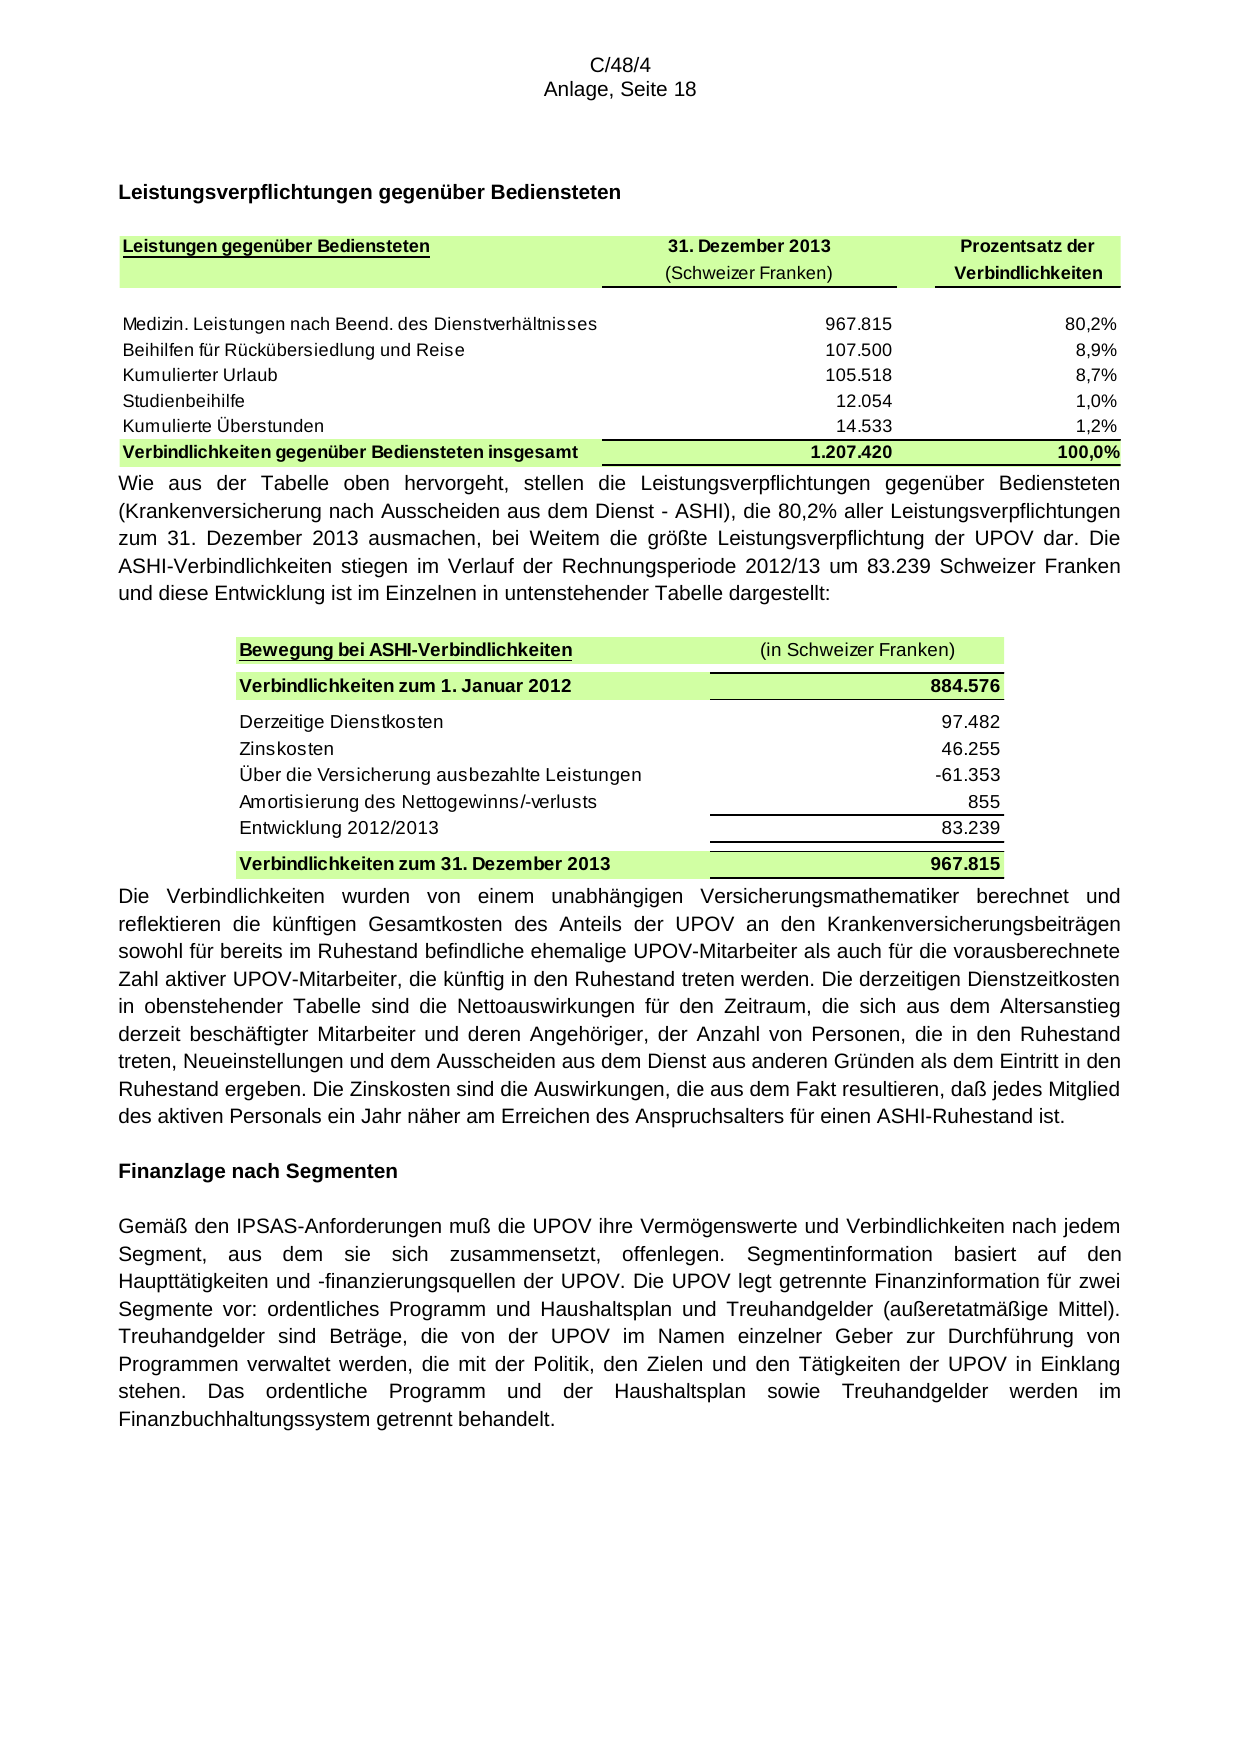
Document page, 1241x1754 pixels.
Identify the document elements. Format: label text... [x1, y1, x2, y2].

text Leistungsverpflichtungen gegenüber Bediensteten [118, 180, 1122, 204]
text Die Verbindlichkeiten wurden von einem unabhängigen Versicherungsmathematiker berechnet und reflektieren die künftigen Gesamtkosten des Anteils der UPOV an den Krankenversicherungsbeiträgen sowohl für bereits im Ruhestand befindliche ehemalige UPOV-Mitarbeiter als auch für die vorausberechnete Zahl aktiver UPOV-Mitarbeiter, die künftig in den Ruhestand treten werden. Die derzeitigen Dienstzeitkosten in obenstehender Tabelle sind die Nettoauswirkungen für den Zeitraum, die sich aus dem Altersanstieg derzeit beschäftigter Mitarbeiter und deren Angehöriger, der Anzahl von Personen, die in den Ruhestand treten, Neueinstellungen und dem Ausscheiden aus dem Dienst aus anderen Gründen als dem Eintritt in den Ruhestand ergeben. Die Zinskosten sind die Auswirkungen, die aus dem Fakt resultieren, daß jedes Mitglied des aktiven Personals ein Jahr näher am Erreichen des Anspruchsalters für einen ASHI-Ruhestand ist. [118, 884, 1122, 1128]
text Wie aus der Tabelle oben hervorgeht, stellen die Leistungsverpflichtungen gegenüber Bediensteten (Krankenversicherung nach Ausscheiden aus dem Dienst - ASHI), die 80,2% aller Leistungsverpflichtungen zum 31. Dezember 2013 ausmachen, bei Weitem die größte Leistungsverpflichtung der UPOV dar. Die ASHI-Verbindlichkeiten stiegen im Verlauf der Rechnungsperiode 2012/13 um 83.239 Schweizer Franken und diese Entwicklung ist im Einzelnen in untenstehender Tabelle dargestellt: [118, 471, 1122, 605]
text Finanzlage nach Segmenten [118, 1159, 1122, 1183]
text Gemäß den IPSAS-Anforderungen muß die UPOV ihre Vermögenswerte und Verbindlichkeiten nach jedem Segment, aus dem sie sich zusammensetzt, offenlegen. Segmentinformation basiert auf den Haupttätigkeiten und -finanzierungsquellen der UPOV. Die UPOV legt getrennte Finanzinformation für zwei Segmente vor: ordentliches Programm und Haushaltsplan und Treuhandgelder (außeretatmäßige Mittel). Treuhandgelder sind Beträge, die von der UPOV im Namen einzelner Geber zur Durchführung von Programmen verwaltet werden, die mit der Politik, den Zielen und den Tätigkeiten der UPOV in Einklang stehen. Das ordentliche Programm und der Haushaltsplan sowie Treuhandgelder werden im Finanzbuchhaltungssystem getrennt behandelt. [118, 1214, 1122, 1430]
